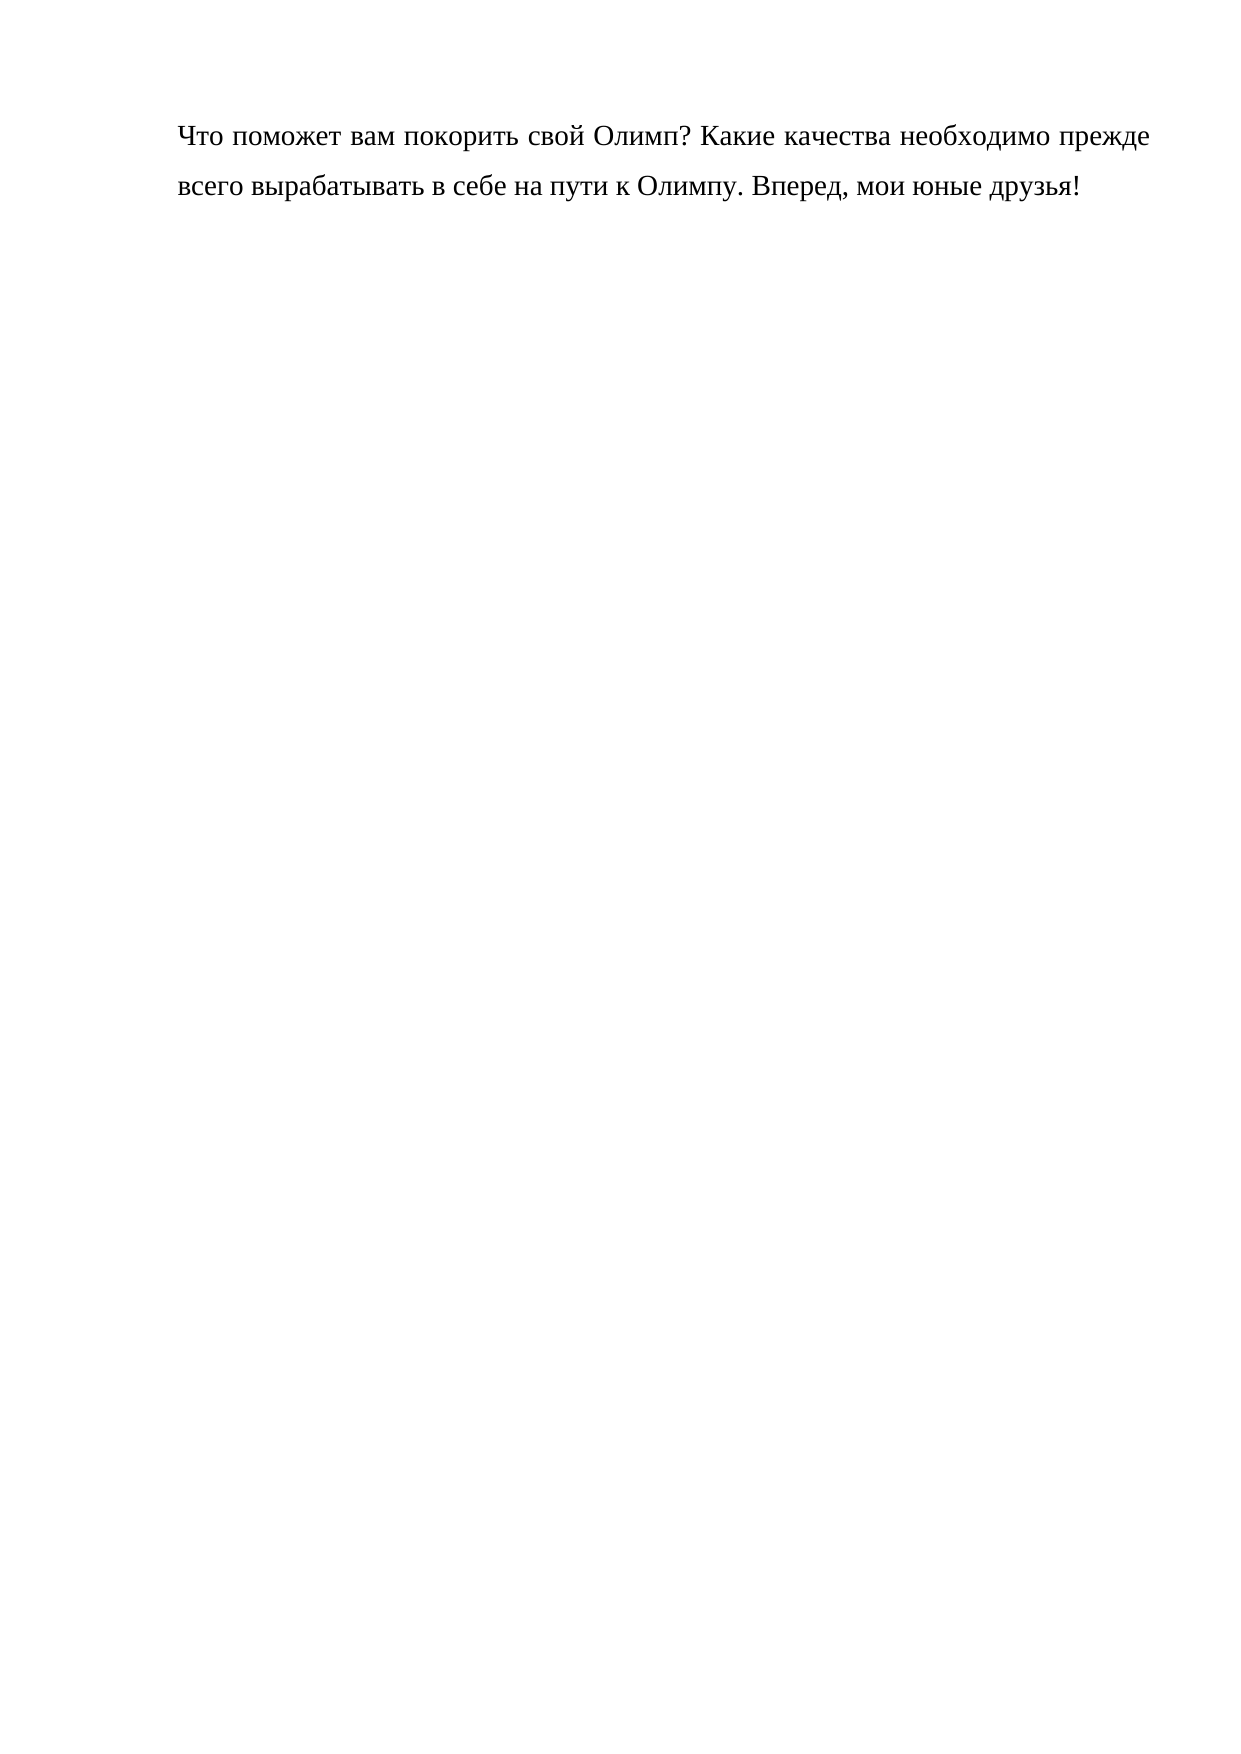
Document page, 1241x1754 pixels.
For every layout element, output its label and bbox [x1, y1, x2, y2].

text [177, 152, 1152, 202]
